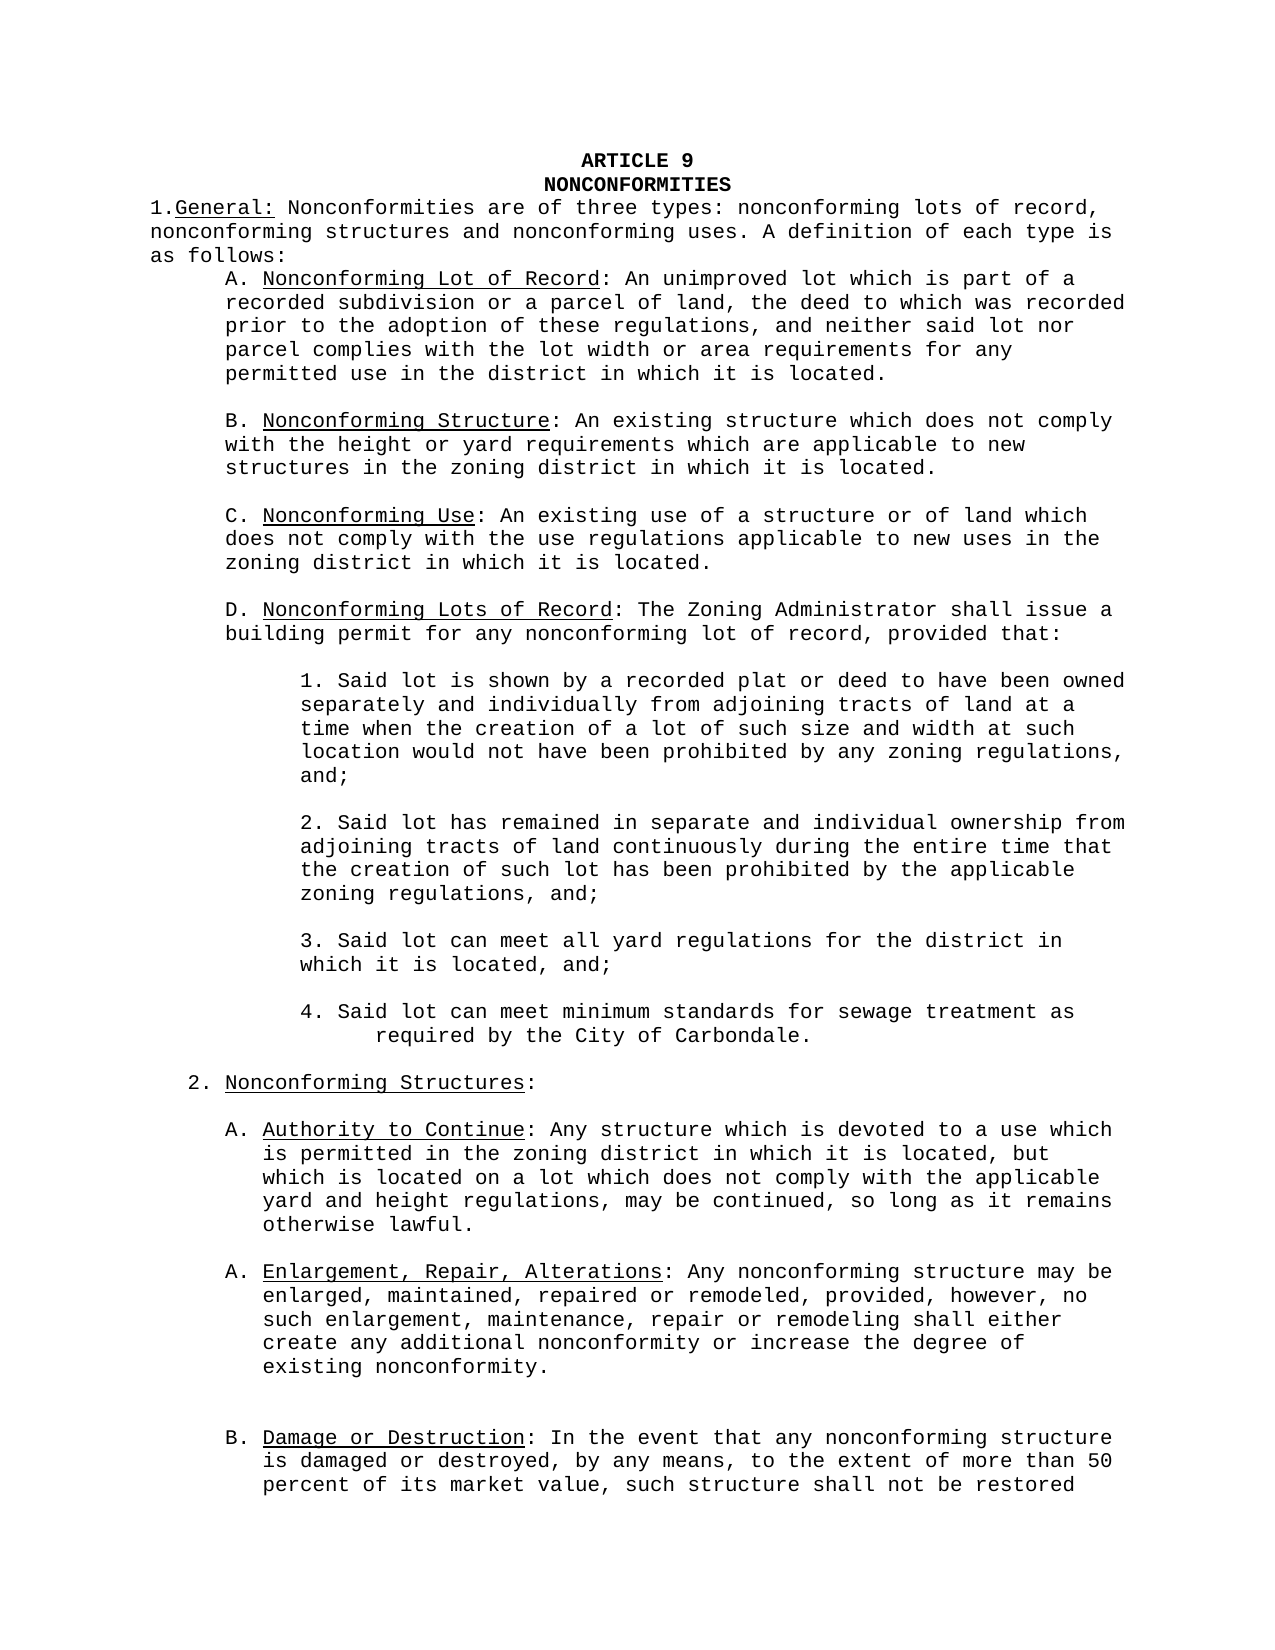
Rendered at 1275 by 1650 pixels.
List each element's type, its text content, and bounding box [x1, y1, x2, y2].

text B. Nonconforming Structure: An existing structure which does not comply with the height or yard requirements which are applicable to new structures in the zoning district in which it is located. [225, 410, 1125, 481]
text 1.General: Nonconformities are of three types: nonconforming lots of record, nonconforming structures and nonconforming uses. A definition of each type is as follows: [150, 197, 1125, 268]
text NONCONFORMITIES [150, 174, 1125, 197]
text 2. Nonconforming Structures: [187, 1072, 1125, 1096]
text C. Nonconforming Use: An existing use of a structure or of land which does not comply with the use regulations applicable to new uses in the zoning district in which it is located. [225, 505, 1125, 576]
text A. Nonconforming Lot of Record: An unimproved lot which is part of a recorded subdivision or a parcel of land, the deed to which was recorded prior to the adoption of these regulations, and neither said lot nor parcel complies with the lot width or area requirements for any permitted use in the district in which it is located. [225, 268, 1125, 386]
text 4. Said lot can meet minimum standards for sewage treatment as required by the City of Carbondale. [150, 1001, 1125, 1048]
text 2. Said lot has remained in separate and individual ownership from adjoining tracts of land continuously during the entire time that the creation of such lot has been prohibited by the applicable zoning regulations, and; [300, 812, 1125, 907]
list Enlargement, Repair, Alterations: Any nonconforming structure may be enlarged, maintained, repaired or remodeled, provided, however, no such enlargement, maintenance, repair or remodeling shall either create any additional nonconformity or increase the degree of existing nonconformity. [225, 1261, 1125, 1379]
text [262, 1451, 1125, 1498]
text ARTICLE 9 [150, 150, 1125, 174]
text A. Authority to Continue: Any structure which is devoted to a use which [187, 1119, 1125, 1143]
text 3. Said lot can meet all yard regulations for the district in which it is located, and; [300, 930, 1125, 978]
text is permitted in the zoning district in which it is located, but which is located on a lot which does not comply with the applicable yard and height regulations, may be continued, so long as it remains otherwise lawful. [262, 1143, 1125, 1238]
text 1. Said lot is shown by a recorded plat or deed to have been owned separately and individually from adjoining tracts of land at a time when the creation of a lot of such size and width at such location would not have been prohibited by any zoning regulations, and; [300, 670, 1125, 788]
text D. Nonconforming Lots of Record: The Zoning Administrator shall issue a building permit for any nonconforming lot of record, provided that: [150, 599, 1125, 647]
list Damage or Destruction: In the event that any nonconforming structure [225, 1427, 1125, 1451]
